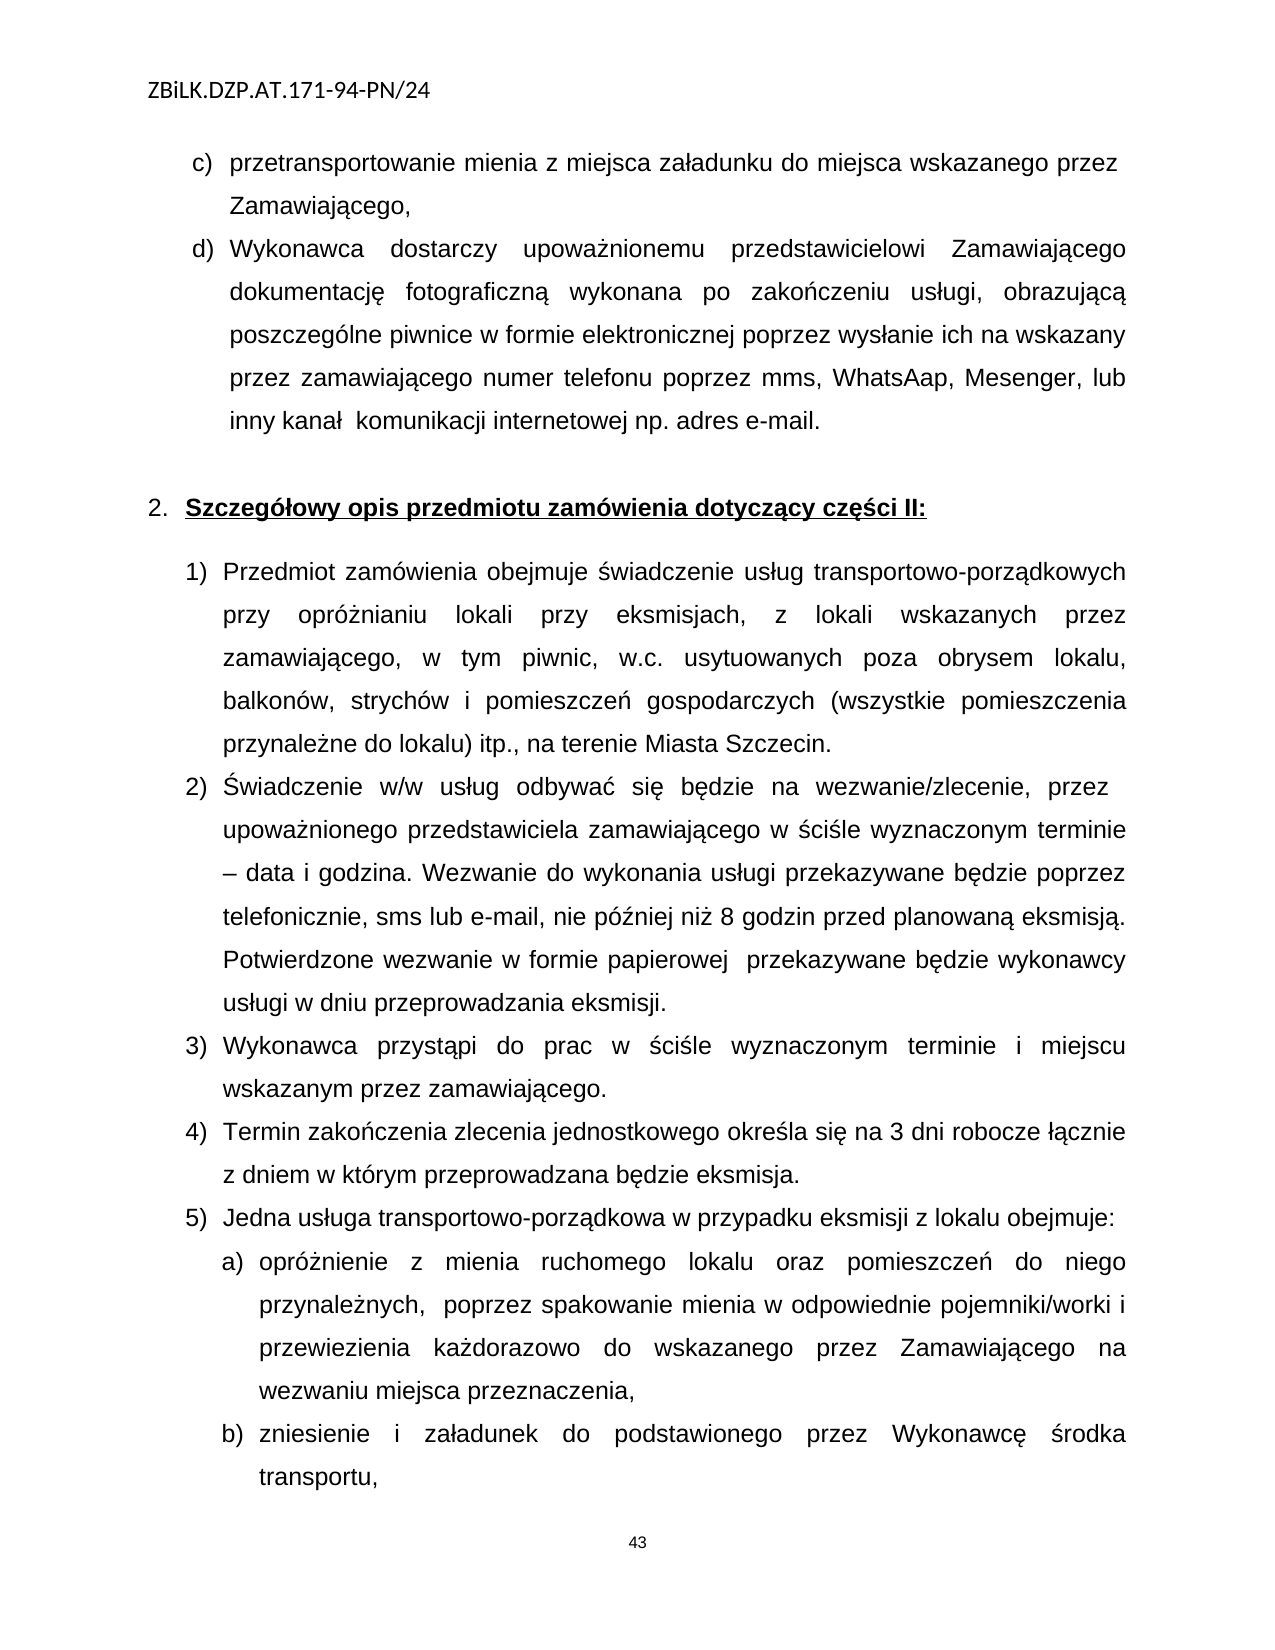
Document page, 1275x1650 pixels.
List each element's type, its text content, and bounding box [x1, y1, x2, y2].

list Wykonawca przystąpi do prac w ściśle wyznaczonym terminie i miejscu wskazanym przez zamawiającego. [185, 1031, 1127, 1103]
list Termin zakończenia zlecenia jednostkowego określa się na 3 dni robocze łącznie z dniem w którym przeprowadzana będzie eksmisja. [185, 1117, 1127, 1189]
list opróżnienie z mienia ruchomego lokalu oraz pomieszczeń do niego przynależnych, poprzez spakowanie mienia w odpowiednie pojemniki/worki i przewiezienia każdorazowo do wskazanego przez Zamawiającego na wezwaniu miejsca przeznaczenia, [221, 1247, 1127, 1405]
list Świadczenie w/w usług odbywać się będzie na wezwanie/zlecenie, przez upoważnionego przedstawiciela zamawiającego w ściśle wyznaczonym terminie – data i godzina. Wezwanie do wykonania usługi przekazywane będzie poprzez telefonicznie, sms lub e-mail, nie później niż 8 godzin przed planowaną eksmisją. Potwierdzone wezwanie w formie papierowej przekazywane będzie wykonawcy usługi w dniu przeprowadzania eksmisji. [185, 772, 1127, 1017]
list Jedna usługa transportowo-porządkowa w przypadku eksmisji z lokalu obejmuje: [185, 1203, 1127, 1232]
list Wykonawca dostarczy upoważnionemu przedstawicielowi Zamawiającego dokumentację fotograficzną wykonana po zakończeniu usługi, obrazującą poszczególne piwnice w formie elektronicznej poprzez wysłanie ich na wskazany przez zamawiającego numer telefonu poprzez mms, WhatsAap, Mesenger, lub inny kanał komunikacji internetowej np. adres e-mail. [192, 234, 1127, 435]
list Szczegółowy opis przedmiotu zamówienia dotyczący części II: [148, 493, 1127, 521]
list przetransportowanie mienia z miejsca załadunku do miejsca wskazanego przez Zamawiającego, [192, 148, 1127, 219]
list Przedmiot zamówienia obejmuje świadczenie usług transportowo-porządkowych przy opróżnianiu lokali przy eksmisjach, z lokali wskazanych przez zamawiającego, w tym piwnic, w.c. usytuowanych poza obrysem lokalu, balkonów, strychów i pomieszczeń gospodarczych (wszystkie pomieszczenia przynależne do lokalu) itp., na terenie Miasta Szczecin. [185, 557, 1127, 758]
list zniesienie i załadunek do podstawionego przez Wykonawcę środka transportu, [221, 1419, 1127, 1491]
